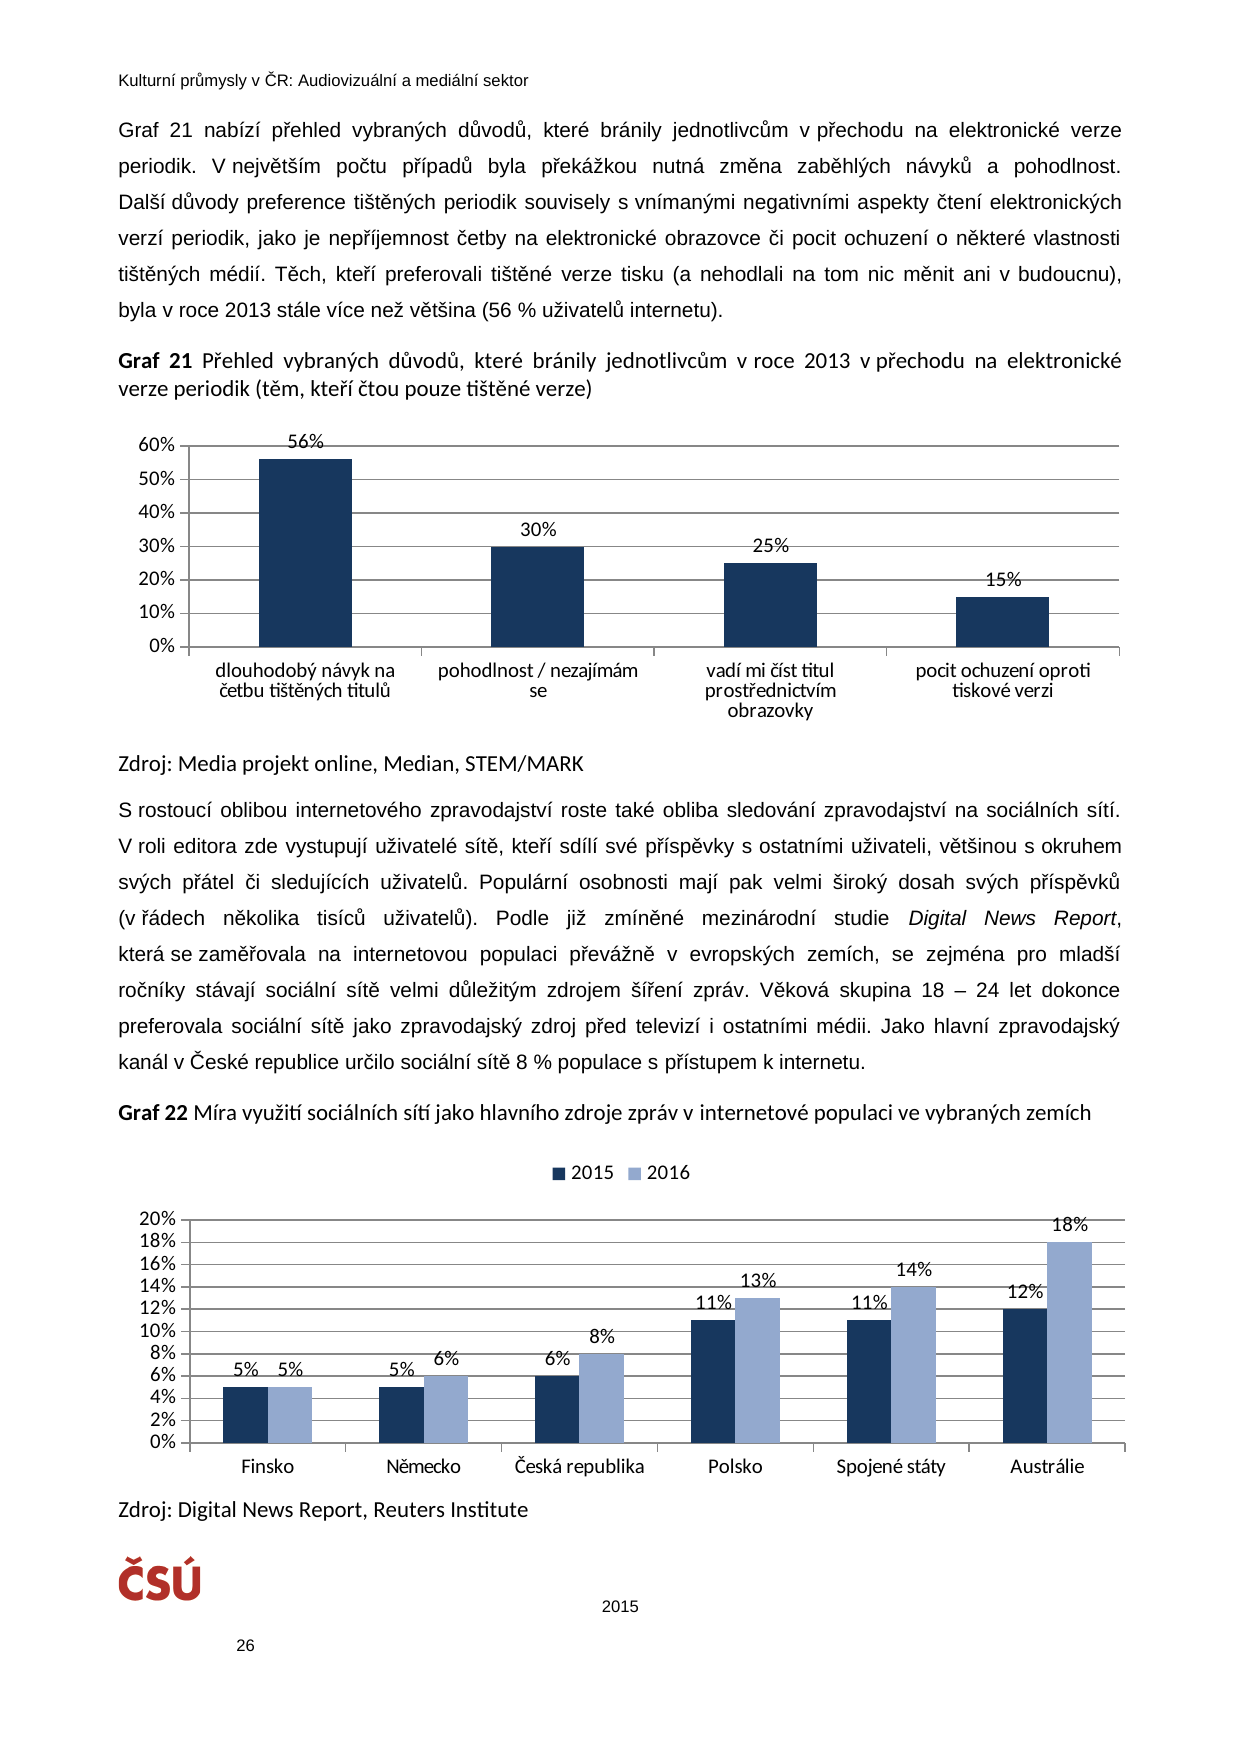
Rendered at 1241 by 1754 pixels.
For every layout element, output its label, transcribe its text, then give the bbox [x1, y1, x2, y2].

picture [118, 1556, 200, 1601]
text Zdroj: Digital News Report, Reuters Institute [118, 1496, 1122, 1523]
text Graf 21 nabízí přehled vybraných důvodů, které bránily jednotlivcům v přechodu na elektronické verze periodik. V největším počtu případů byla překážkou nutná změna zaběhlých návyků a pohodlnost. Další důvody preference tištěných periodik souvisely s vnímanými negativními aspekty čtení elektronických verzí periodik, jako je nepříjemnost četby na elektronické obrazovce či pocit ochuzení o některé vlastnosti tištěných médií. Těch, kteří preferovali tištěné verze tisku (a nehodlali na tom nic měnit ani v budoucnu), byla v roce 2013 stále více než většina (56 % uživatelů internetu). [118, 118, 1122, 322]
text Graf 22 Míra využití sociálních sítí jako hlavního zdroje zpráv v internetové populaci ve vybraných zemích [118, 1098, 1122, 1126]
text Graf 21 Přehled vybraných důvodů, které bránily jednotlivcům v roce 2013 v přechodu na elektronické verze periodik (těm, kteří čtou pouze tištěné verze) [118, 346, 1122, 402]
text Zdroj: Media projekt online, Median, STEM/MARK [118, 749, 1122, 777]
text S rostoucí oblibou internetového zpravodajství roste také obliba sledování zpravodajství na sociálních sítí. V roli editora zde vystupují uživatelé sítě, kteří sdílí své příspěvky s ostatními uživateli, většinou s okruhem svých přátel či sledujících uživatelů. Populární osobnosti mají pak velmi široký dosah svých příspěvků (v řádech několika tisíců uživatelů). Podle již zmíněné mezinárodní studie Digital News Report, která se zaměřovala na internetovou populaci převážně v evropských zemích, se zejména pro mladší ročníky stávají sociální sítě velmi důležitým zdrojem šíření zpráv. Věková skupina 18 – 24 let dokonce preferovala sociální sítě jako zpravodajský zdroj před televizí i ostatními médii. Jako hlavní zpravodajský kanál v České republice určilo sociální sítě 8 % populace s přístupem k internetu. [118, 798, 1122, 1073]
